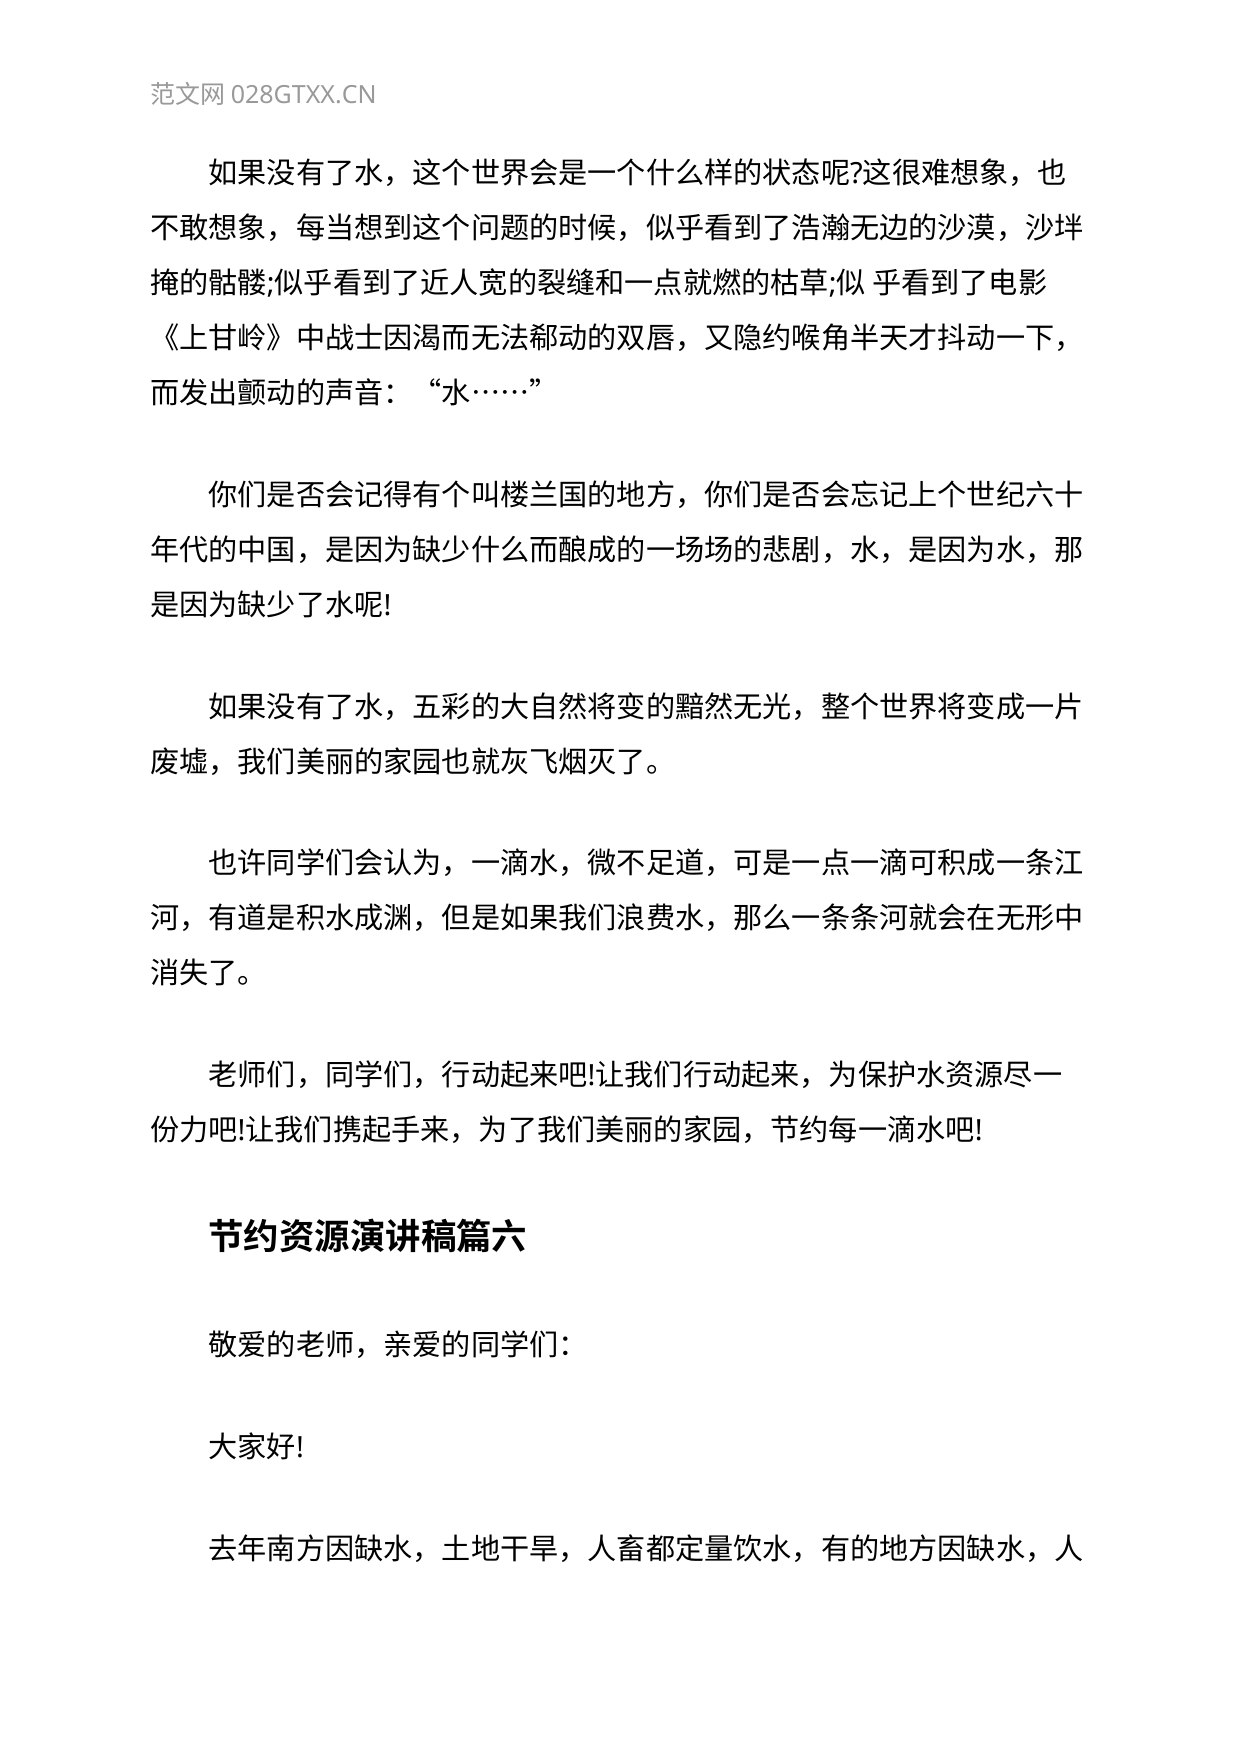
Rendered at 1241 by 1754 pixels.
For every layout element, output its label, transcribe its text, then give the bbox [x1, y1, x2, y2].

text 大家好! [150, 1424, 1090, 1466]
text 也许同学们会认为，一滴水，微不足道，可是一点一滴可积成一条江河，有道是积水成渊，但是如果我们浪费水，那么一条条河就会在无形中消失了。 [150, 840, 1090, 992]
text 敬爱的老师，亲爱的同学们： [150, 1322, 1090, 1364]
text 你们是否会记得有个叫楼兰国的地方，你们是否会忘记上个世纪六十年代的中国，是因为缺少什么而酿成的一场场的悲剧，水，是因为水，那是因为缺少了水呢! [150, 472, 1090, 624]
text 如果没有了水，五彩的大自然将变的黯然无光，整个世界将变成一片废墟，我们美丽的家园也就灰飞烟灭了。 [150, 683, 1090, 781]
text 节约资源演讲稿篇六 [150, 1208, 1090, 1260]
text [150, 1526, 1090, 1568]
text 如果没有了水，这个世界会是一个什么样的状态呢?这很难想象，也不敢想象，每当想到这个问题的时候，似乎看到了浩瀚无边的沙漠，沙坢掩的骷髅;似乎看到了近人宽的裂缝和一点就燃的枯草;似 乎看到了电影《上甘岭》中战士因渴而无法郗动的双唇，又隐约喉角半天才抖动一下，而发出颤动的声音：“水……” [150, 150, 1090, 412]
text 老师们，同学们，行动起来吧!让我们行动起来，为保护水资源尽一份力吧!让我们携起手来，为了我们美丽的家园，节约每一滴水吧! [150, 1052, 1090, 1149]
